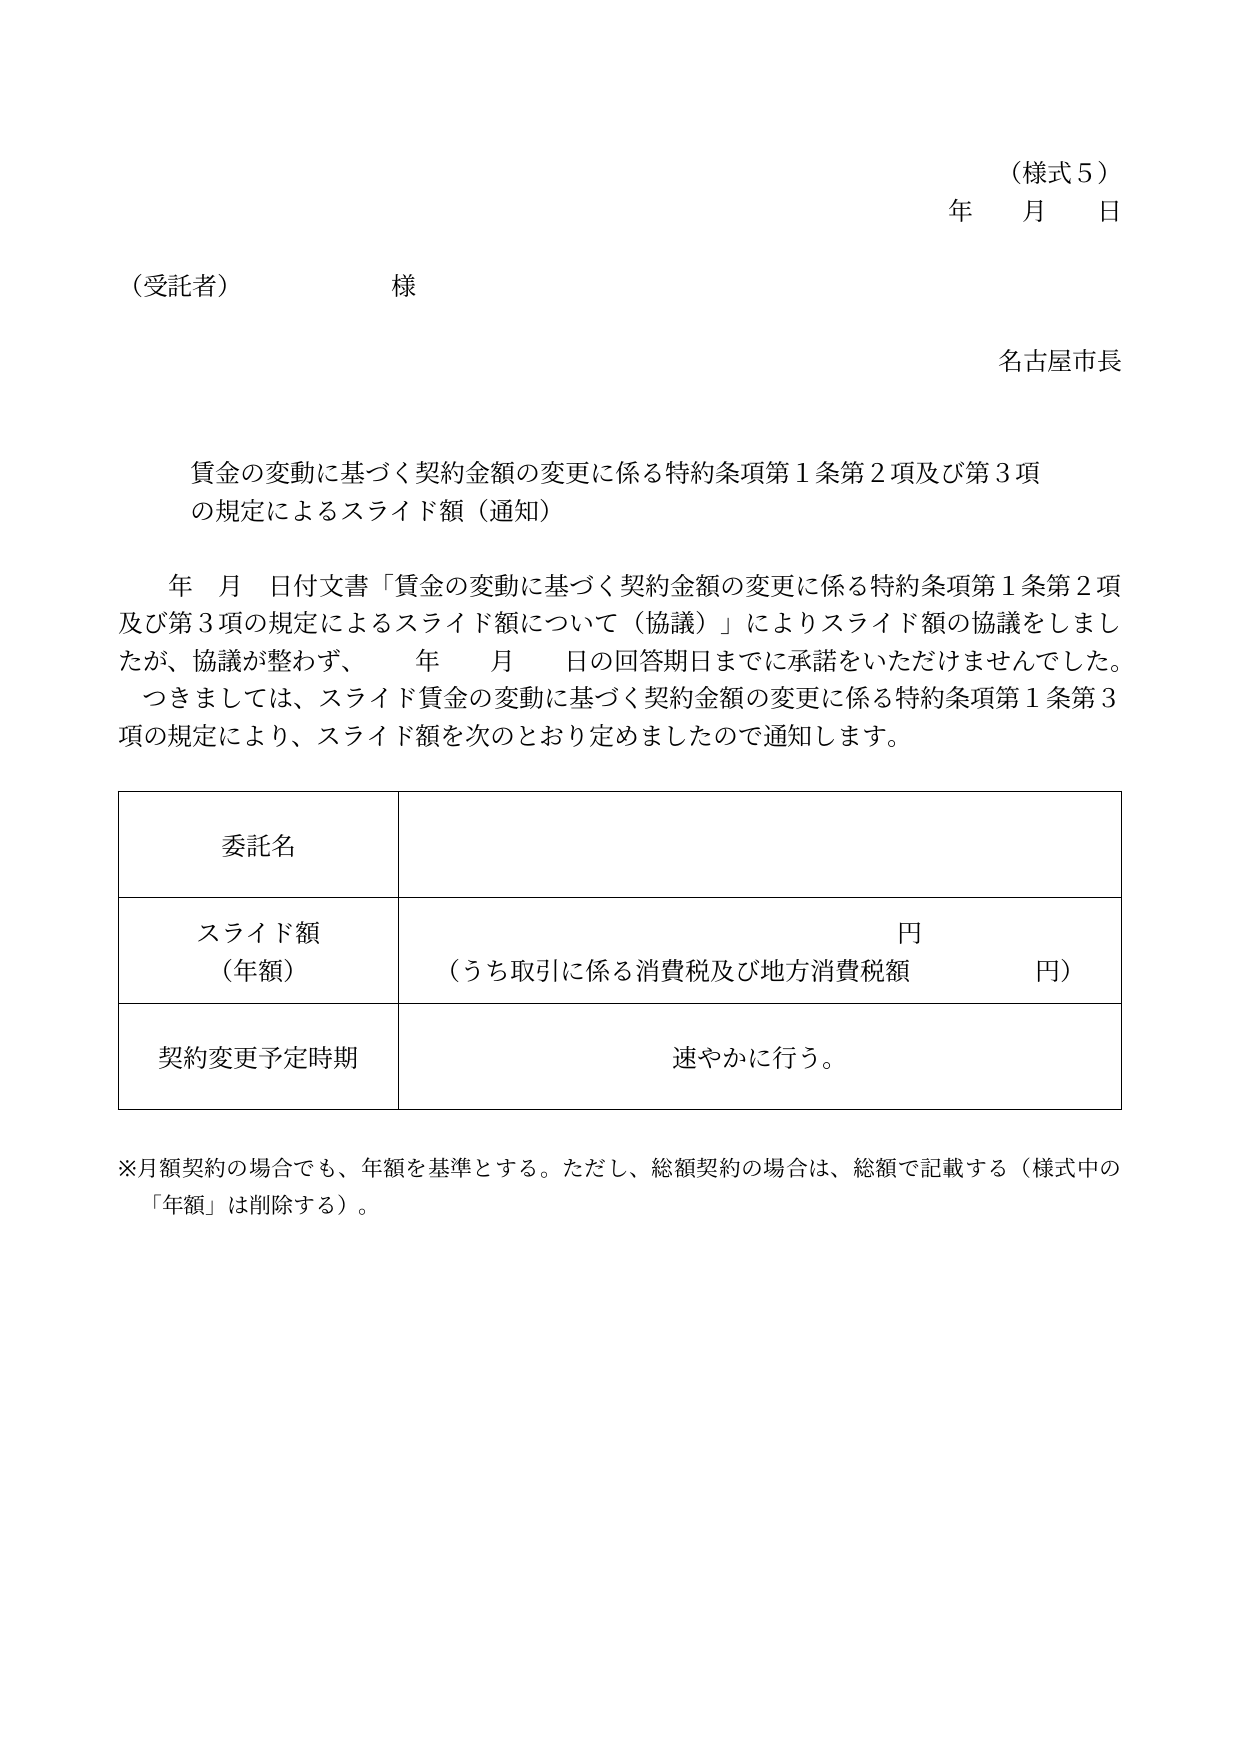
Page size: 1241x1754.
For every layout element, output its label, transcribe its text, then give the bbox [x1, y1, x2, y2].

text ※月額契約の場合でも、年額を基準とする。ただし、総額契約の場合は、総額で記載する（様式中の「年額」は削除する）。 [118, 1148, 1122, 1223]
table_cell 速やかに行う。 [399, 1004, 1121, 1109]
text つきましては、スライド賃金の変動に基づく契約金額の変更に係る特約条項第１条第３項の規定により、スライド額を次のとおり定めましたので通知します。 [118, 678, 1122, 753]
table_header 委託名 [119, 792, 398, 897]
table_cell スライド額 （年額） [119, 898, 398, 1003]
table_cell 契約変更予定時期 [119, 1004, 398, 1109]
text 賃金の変動に基づく契約金額の変更に係る特約条項第１条第２項及び第３項 [140, 453, 1122, 491]
text の規定によるスライド額（通知） [140, 491, 1122, 528]
text （受託者） 様 [118, 266, 1122, 303]
table_cell 円 （うち取引に係る消費税及び地方消費税額 円） [399, 898, 1121, 1003]
table_header [399, 792, 1121, 897]
text （様式５） [118, 153, 1122, 191]
text 名古屋市長 [118, 341, 1122, 378]
text 年 月 日付文書「賃金の変動に基づく契約金額の変更に係る特約条項第１条第２項及び第３項の規定によるスライド額について（協議）」によりスライド額の協議をしましたが、協議が整わず、 年 月 日の回答期日までに承諾をいただけませんでした。 [118, 566, 1122, 678]
text 年 月 日 [118, 191, 1122, 228]
